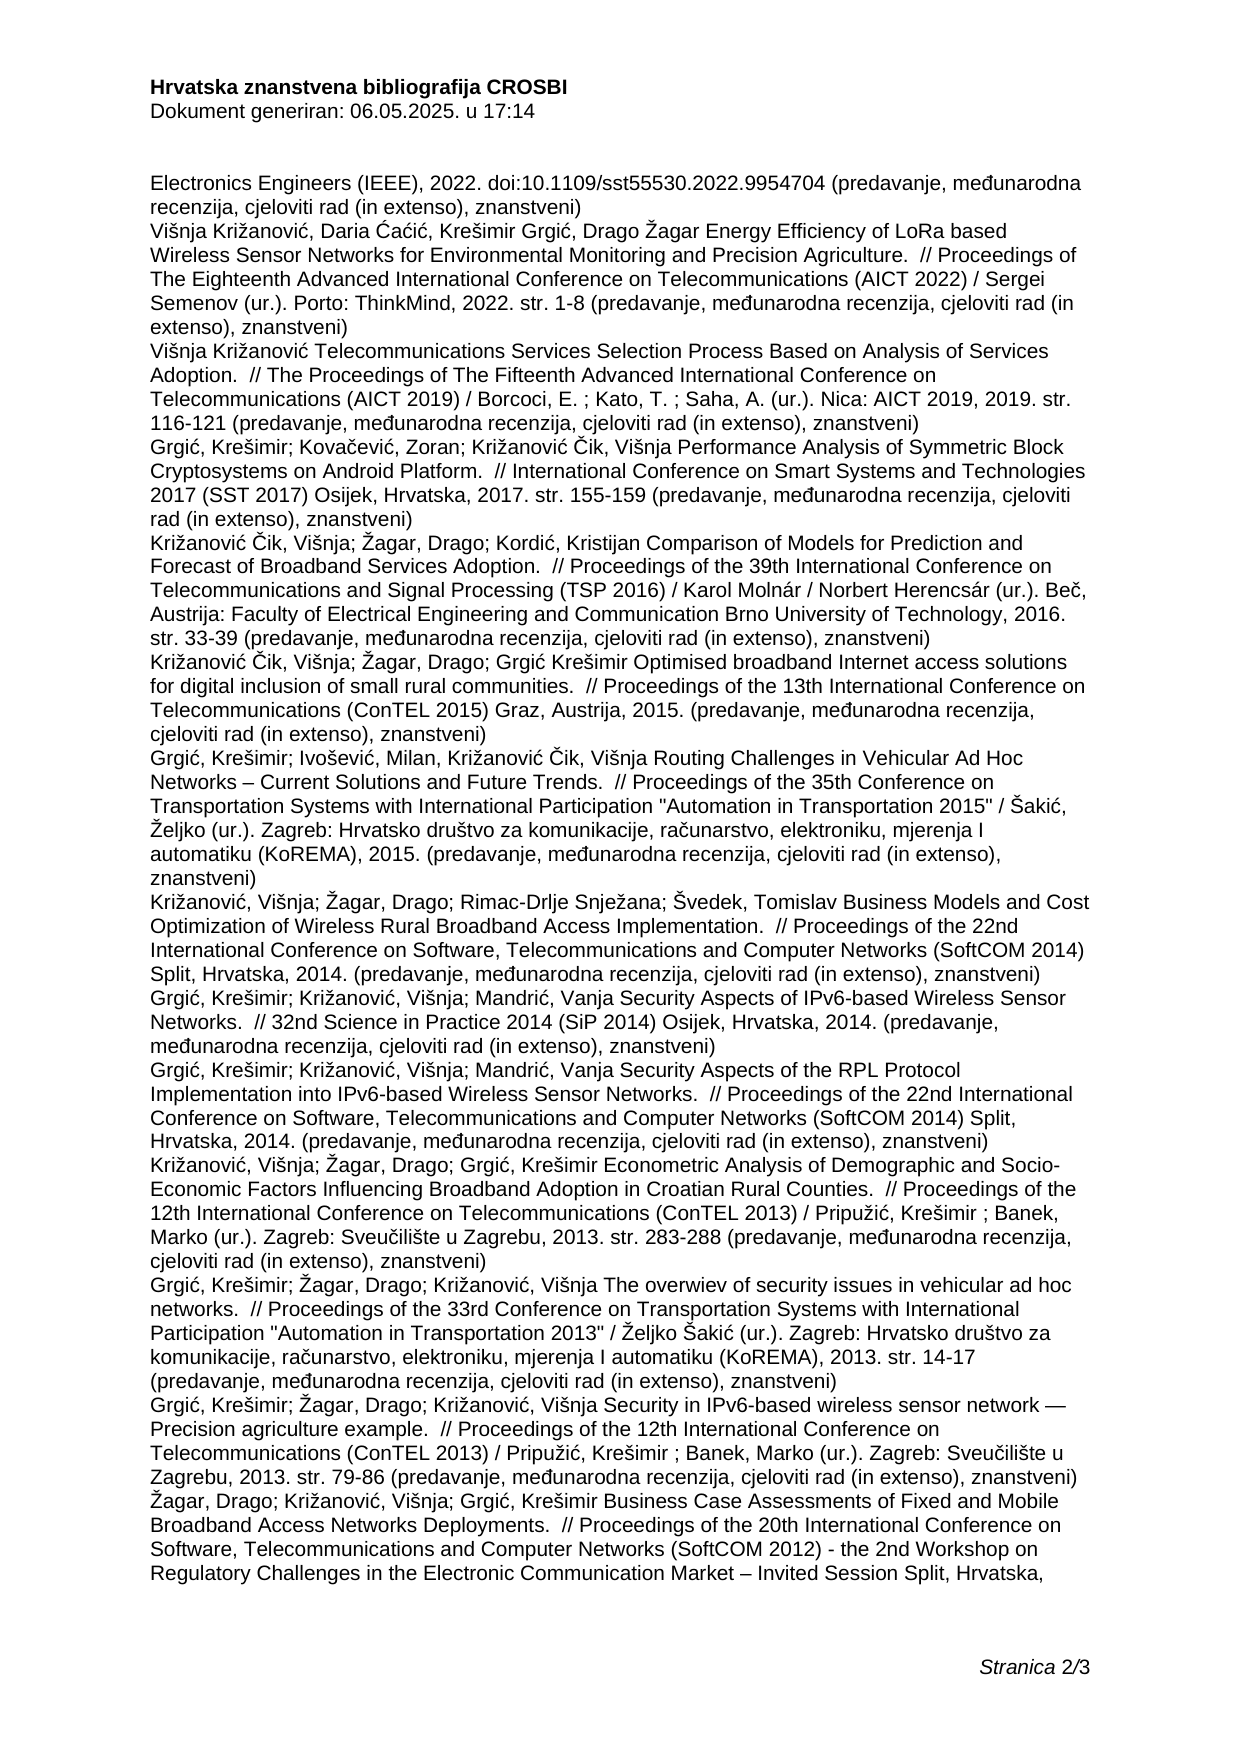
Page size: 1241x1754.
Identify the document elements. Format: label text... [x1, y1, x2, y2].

text Višnja Križanović, Daria Ćaćić, Krešimir Grgić, Drago Žagar [150, 219, 1090, 339]
text Križanović Čik, Višnja; Žagar, Drago; Grgić Krešimir [150, 650, 1090, 746]
text Grgić, Krešimir; Kovačević, Zoran; Križanović Čik, Višnja [150, 434, 1090, 530]
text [150, 171, 1090, 219]
text Grgić, Krešimir; Križanović, Višnja; Mandrić, Vanja [150, 1057, 1090, 1153]
text Višnja Križanović [150, 339, 1090, 434]
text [150, 1153, 1090, 1273]
text Grgić, Krešimir; Žagar, Drago; Križanović, Višnja [150, 1393, 1090, 1489]
text Križanović Čik, Višnja; Žagar, Drago; Kordić, Kristijan [150, 530, 1090, 650]
text Križanović, Višnja; Žagar, Drago; Rimac-Drlje Snježana; Švedek, Tomislav [150, 890, 1090, 986]
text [150, 1489, 1090, 1584]
text Grgić, Krešimir; Žagar, Drago; Križanović, Višnja [150, 1273, 1090, 1393]
text Grgić, Krešimir; Ivošević, Milan, Križanović Čik, Višnja [150, 746, 1090, 890]
text Grgić, Krešimir; Križanović, Višnja; Mandrić, Vanja [150, 986, 1090, 1057]
